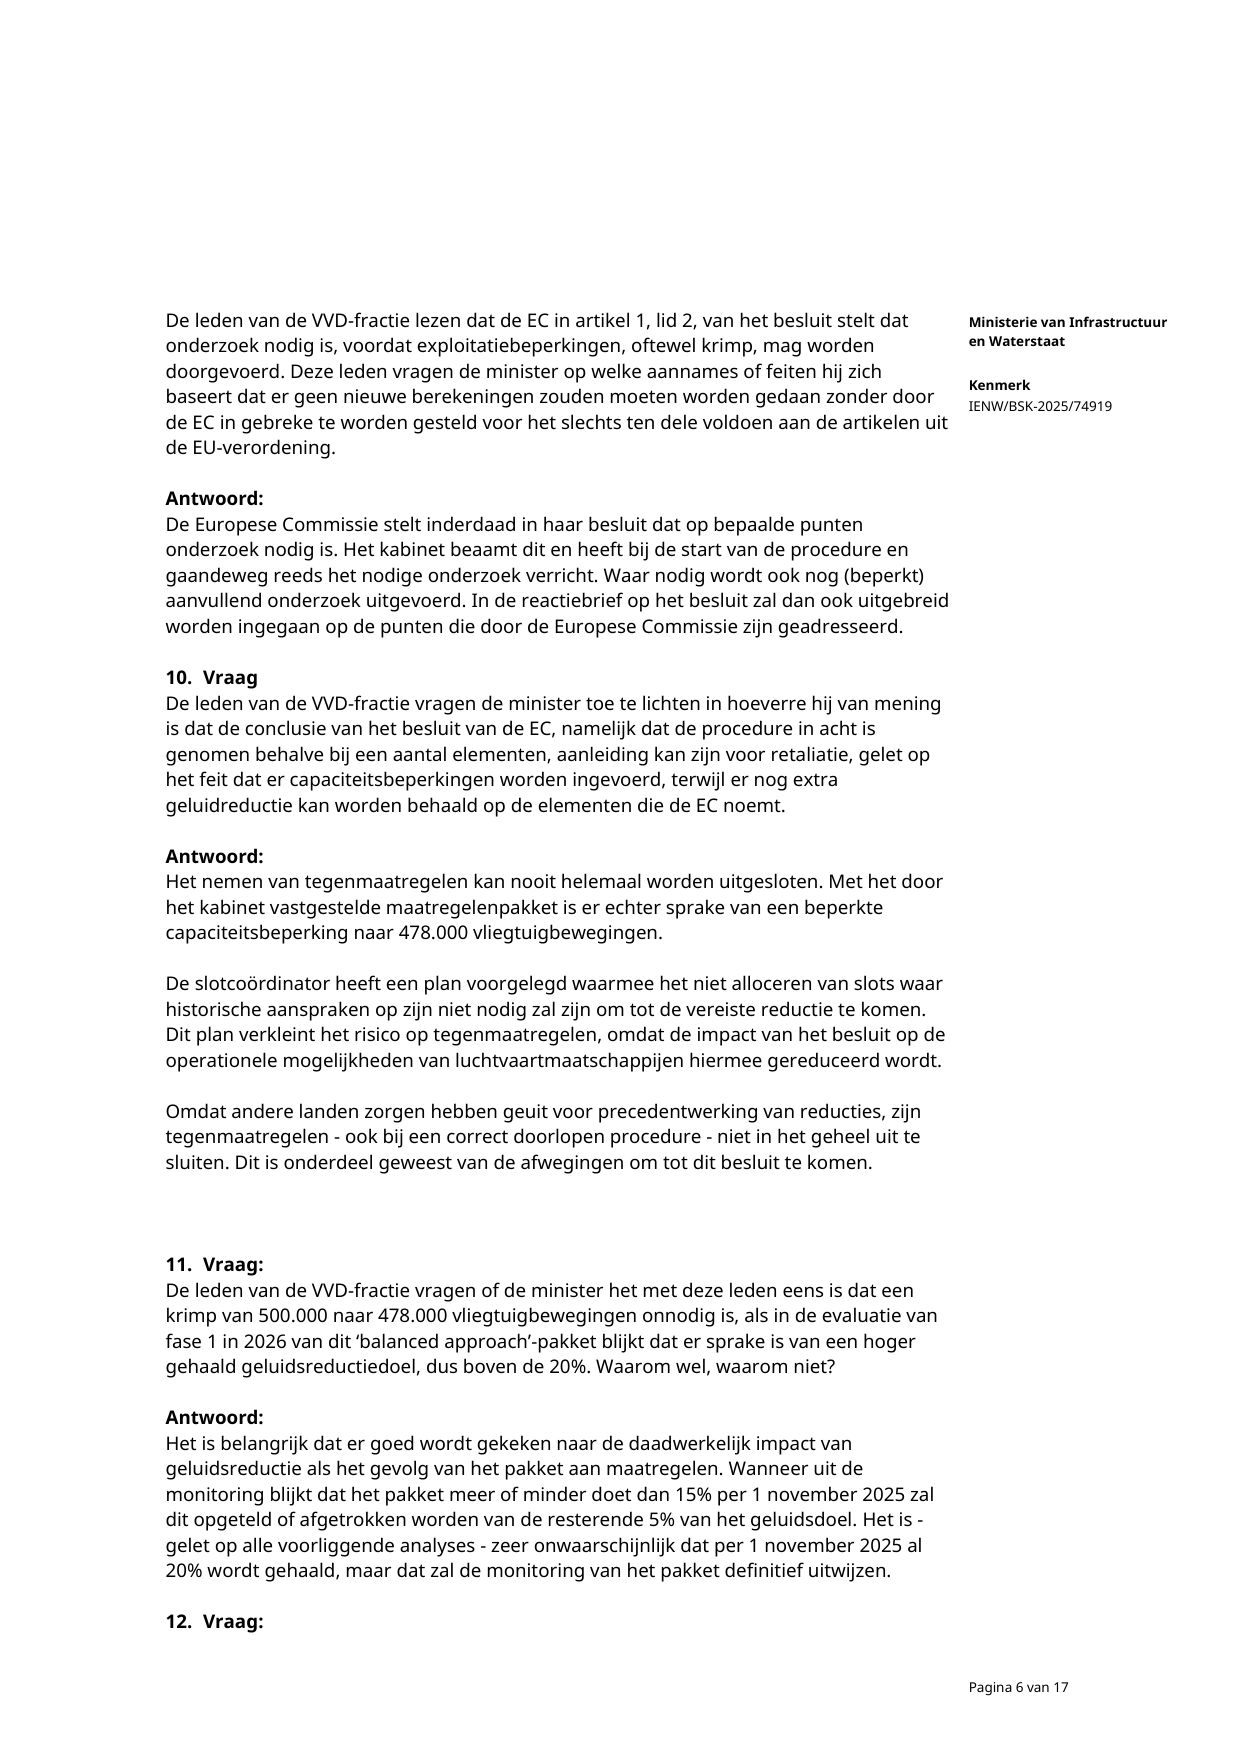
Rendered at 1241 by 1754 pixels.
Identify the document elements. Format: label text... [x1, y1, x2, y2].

text De Europese Commissie stelt inderdaad in haar besluit dat op bepaalde punten onderzoek nodig is. Het kabinet beaamt dit en heeft bij de start van de procedure en gaandeweg reeds het nodige onderzoek verricht. Waar nodig wordt ook nog (beperkt) aanvullend onderzoek uitgevoerd. In de reactiebrief op het besluit zal dan ook uitgebreid worden ingegaan op de punten die door de Europese Commissie zijn geadresseerd. [165, 511, 951, 639]
text Het is belangrijk dat er goed wordt gekeken naar de daadwerkelijk impact van geluidsreductie als het gevolg van het pakket aan maatregelen. Wanneer uit de monitoring blijkt dat het pakket meer of minder doet dan 15% per 1 november 2025 zal dit opgeteld of afgetrokken worden van de resterende 5% van het geluidsdoel. Het is - gelet op alle voorliggende analyses - zeer onwaarschijnlijk dat per 1 november 2025 al 20% wordt gehaald, maar dat zal de monitoring van het pakket definitief uitwijzen. [165, 1430, 951, 1583]
list Vraag [165, 664, 951, 690]
text De leden van de VVD-fractie lezen dat de EC in artikel 1, lid 2, van het besluit stelt dat onderzoek nodig is, voordat exploitatiebeperkingen, oftewel krimp, mag worden doorgevoerd. Deze leden vragen de minister op welke aannames of feiten hij zich baseert dat er geen nieuwe berekeningen zouden moeten worden gedaan zonder door de EC in gebreke te worden gesteld voor het slechts ten dele voldoen aan de artikelen uit de EU-verordening. [165, 307, 951, 460]
text Antwoord: [165, 486, 951, 511]
text De slotcoördinator heeft een plan voorgelegd waarmee het niet alloceren van slots waar historische aanspraken op zijn niet nodig zal zijn om tot de vereiste reductie te komen. Dit plan verkleint het risico op tegenmaatregelen, omdat de impact van het besluit op de operationele mogelijkheden van luchtvaartmaatschappijen hiermee gereduceerd wordt. [165, 971, 951, 1073]
text Antwoord: [165, 843, 951, 868]
text Antwoord: [165, 1404, 951, 1430]
text De leden van de VVD-fractie vragen of de minister het met deze leden eens is dat een krimp van 500.000 naar 478.000 vliegtuigbewegingen onnodig is, als in de evaluatie van fase 1 in 2026 van dit ‘balanced approach’-pakket blijkt dat er sprake is van een hoger gehaald geluidsreductiedoel, dus boven de 20%. Waarom wel, waarom niet? [165, 1277, 951, 1379]
text Omdat andere landen zorgen hebben geuit voor precedentwerking van reducties, zijn tegenmaatregelen - ook bij een correct doorlopen procedure - niet in het geheel uit te sluiten. Dit is onderdeel geweest van de afwegingen om tot dit besluit te komen. [165, 1098, 951, 1175]
text De leden van de VVD-fractie vragen de minister toe te lichten in hoeverre hij van mening is dat de conclusie van het besluit van de EC, namelijk dat de procedure in acht is genomen behalve bij een aantal elementen, aanleiding kan zijn voor retaliatie, gelet op het feit dat er capaciteitsbeperkingen worden ingevoerd, terwijl er nog extra geluidreductie kan worden behaald op de elementen die de EC noemt. [165, 690, 951, 817]
list Vraag: [165, 1251, 951, 1277]
text Het nemen van tegenmaatregelen kan nooit helemaal worden uitgesloten. Met het door het kabinet vastgestelde maatregelenpakket is er echter sprake van een beperkte capaciteitsbeperking naar 478.000 vliegtuigbewegingen. [165, 868, 951, 945]
list Vraag: [165, 1609, 951, 1634]
